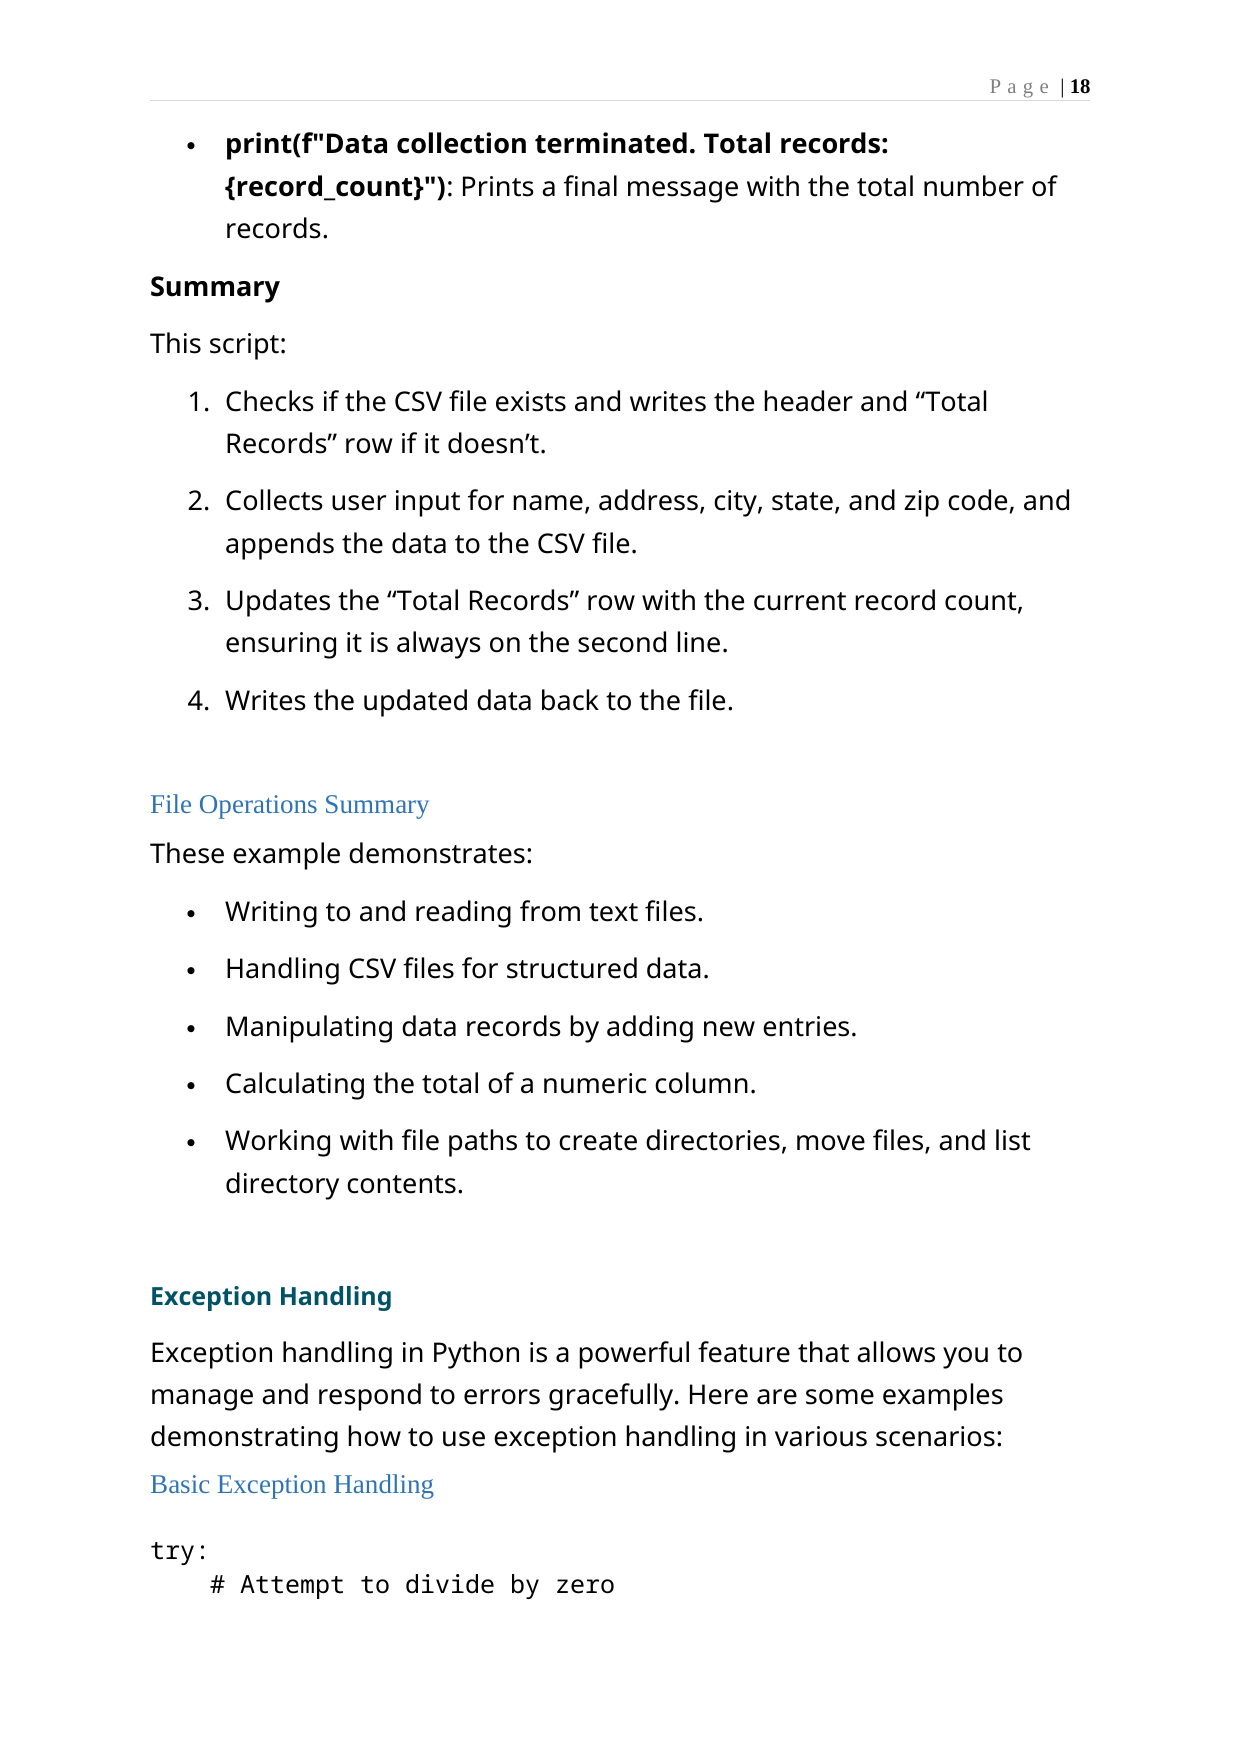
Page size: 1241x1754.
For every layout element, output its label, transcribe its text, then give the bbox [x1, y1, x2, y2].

list Writing to and reading from text files. [187, 892, 1090, 929]
list print(f"Data collection terminated. Total records: {record_count}"): Prints a final message with the total number of records. [187, 125, 1090, 247]
text Exception handling in Python is a powerful feature that allows you to manage and respond to errors gracefully. Here are some examples demonstrating how to use exception handling in various scenarios: [150, 1333, 1090, 1455]
subtitle Exception Handling [150, 1279, 1090, 1313]
list Working with file paths to create directories, move files, and list directory contents. [187, 1122, 1090, 1201]
list Manipulating data records by adding new entries. [187, 1007, 1090, 1044]
list Collects user input for name, address, city, state, and zip code, and appends the data to the CSV file. [187, 482, 1090, 561]
text # Attempt to divide by zero [150, 1567, 1090, 1601]
list Checks if the CSV file exists and writes the header and “Total Records” row if it doesn’t. [187, 382, 1090, 461]
list Updates the “Total Records” row with the current record count, ensuring it is always on the second line. [187, 582, 1090, 661]
text try: [150, 1533, 1090, 1567]
text This script: [150, 324, 1090, 361]
list Handling CSV files for structured data. [187, 949, 1090, 986]
text Summary [150, 267, 1090, 304]
list Writes the updated data back to the file. [187, 681, 1090, 718]
text These example demonstrates: [150, 835, 1090, 872]
subtitle Basic Exception Handling [150, 1468, 1090, 1499]
subtitle File Operations Summary [150, 789, 1090, 820]
list Calculating the total of a numeric column. [187, 1064, 1090, 1101]
